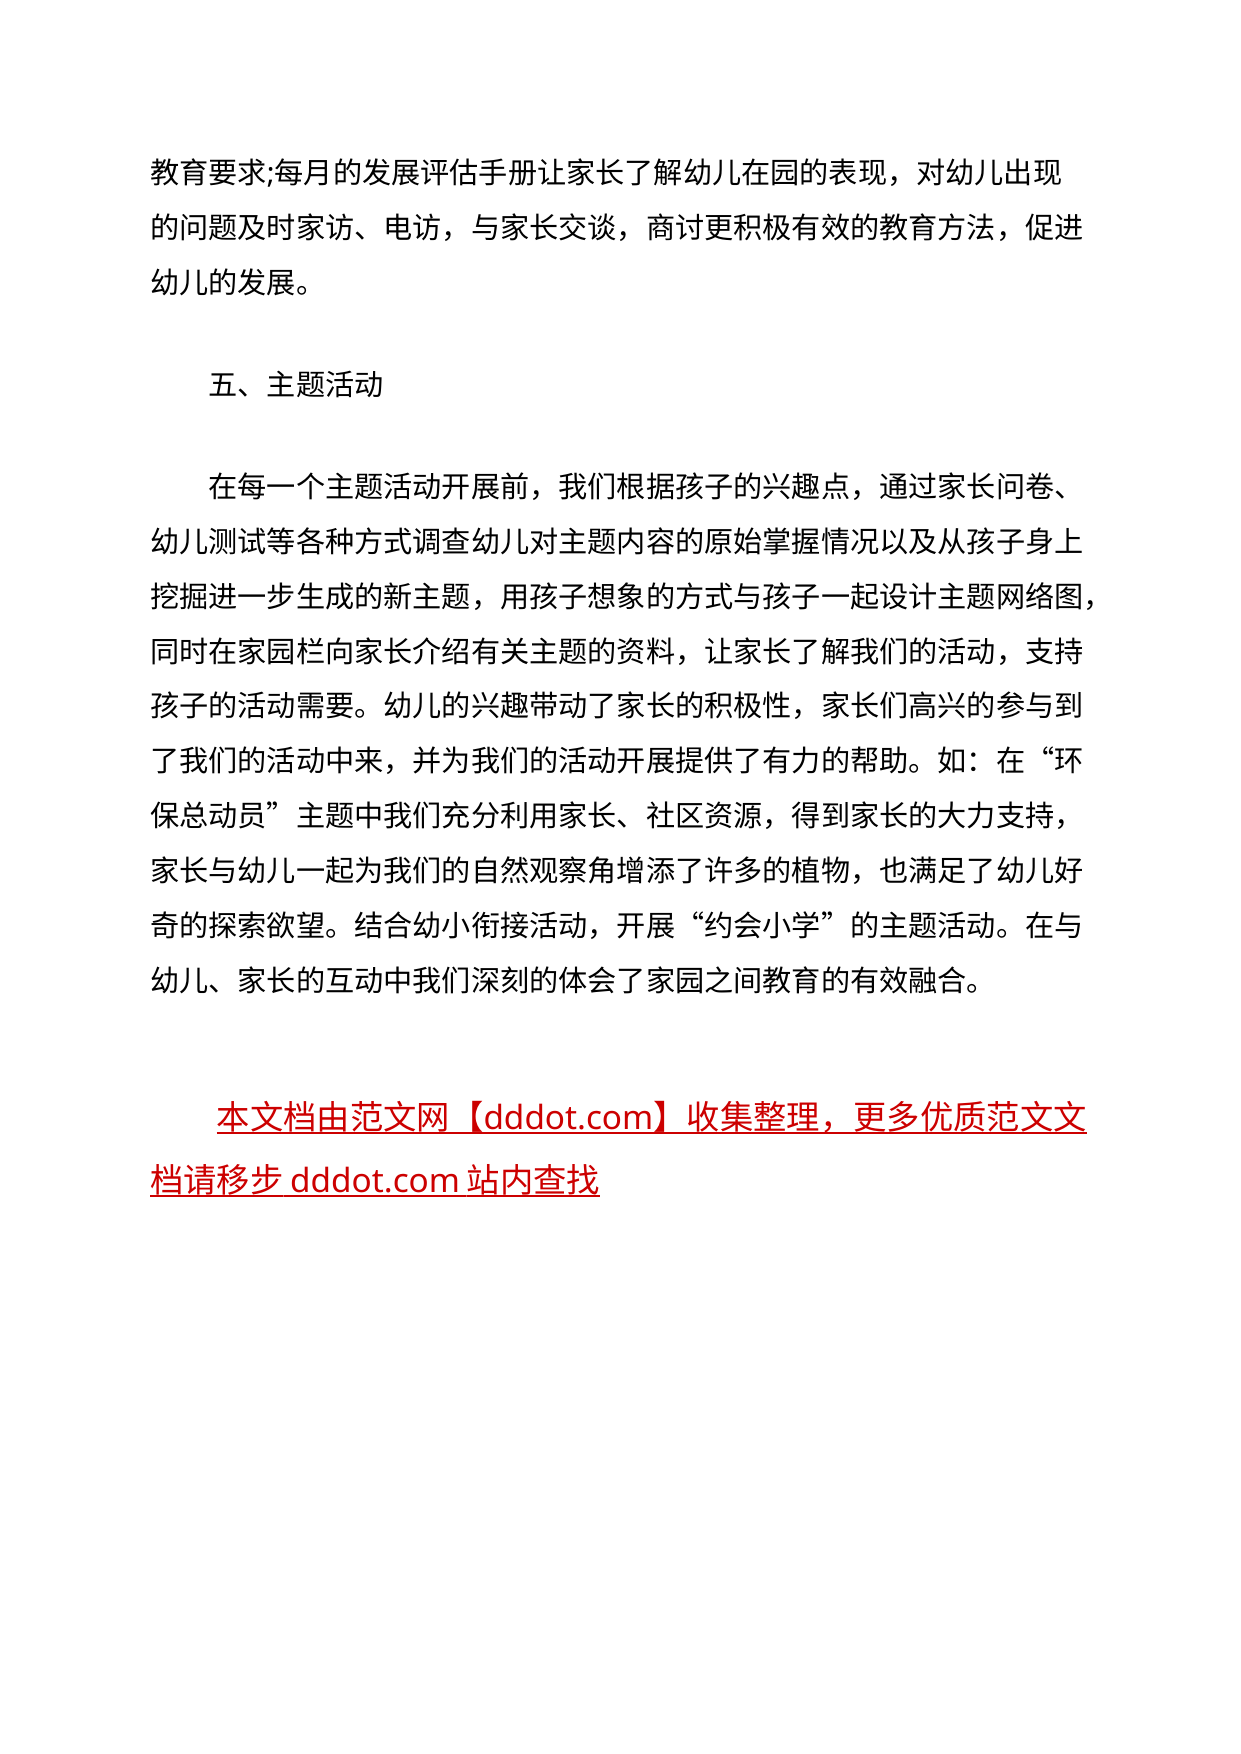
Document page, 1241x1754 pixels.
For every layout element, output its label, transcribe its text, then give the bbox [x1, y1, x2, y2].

text 本文档由范文网【dddot.com】收集整理，更多优质范文文档请移步dddot.com站内查找 [150, 1091, 1090, 1202]
text 五、主题活动 [150, 362, 1090, 404]
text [150, 150, 1090, 302]
text 在每一个主题活动开展前，我们根据孩子的兴趣点，通过家长问卷、幼儿测试等各种方式调查幼儿对主题内容的原始掌握情况以及从孩子身上挖掘进一步生成的新主题，用孩子想象的方式与孩子一起设计主题网络图，同时在家园栏向家长介绍有关主题的资料，让家长了解我们的活动，支持孩子的活动需要。幼儿的兴趣带动了家长的积极性，家长们高兴的参与到了我们的活动中来，并为我们的活动开展提供了有力的帮助。如：在“环保总动员”主题中我们充分利用家长、社区资源，得到家长的大力支持，家长与幼儿一起为我们的自然观察角增添了许多的植物，也满足了幼儿好奇的探索欲望。结合幼小衔接活动，开展“约会小学”的主题活动。在与幼儿、家长的互动中我们深刻的体会了家园之间教育的有效融合。 [150, 463, 1090, 1000]
